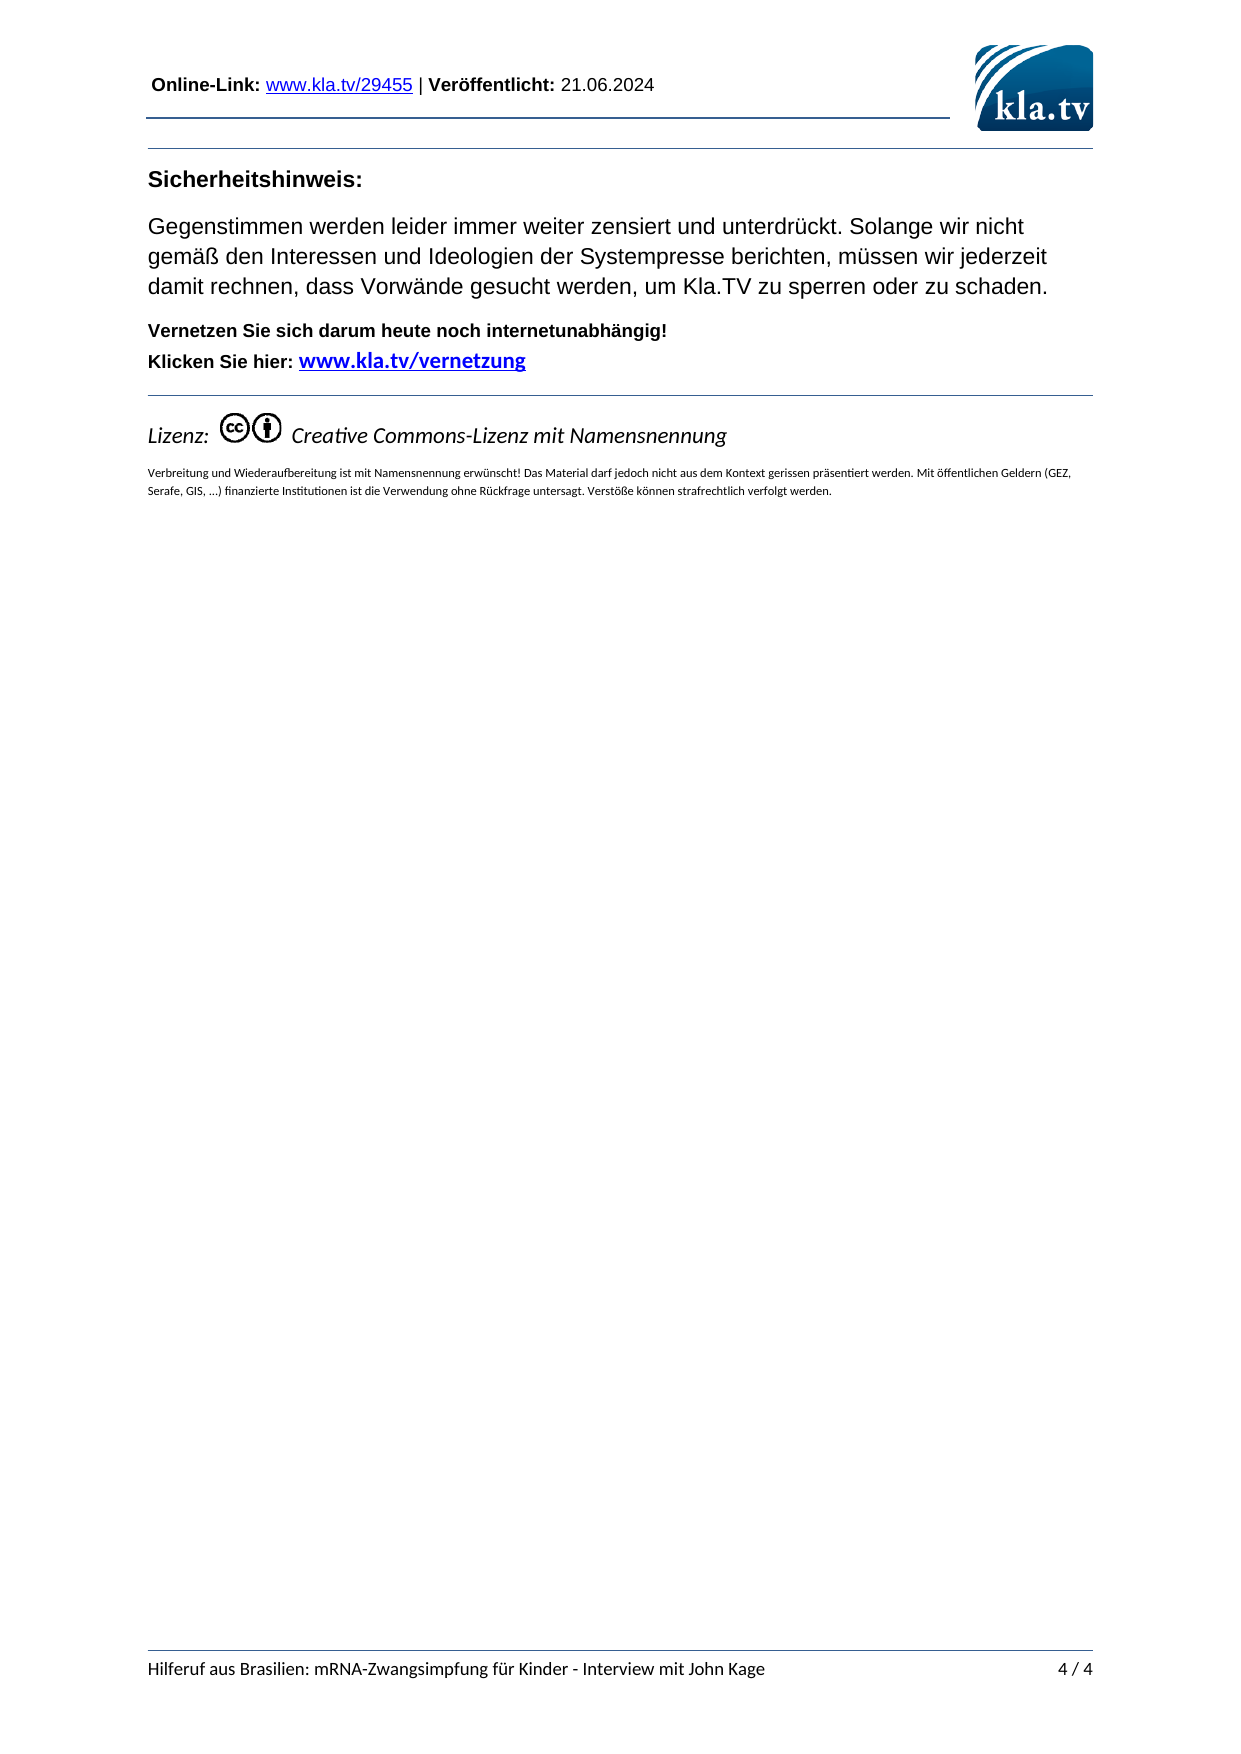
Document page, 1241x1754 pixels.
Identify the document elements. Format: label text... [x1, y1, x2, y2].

text Lizenz: Creative Commons-Lizenz mit Namensnennung [148, 396, 1093, 449]
text Sicherheitshinweis: [148, 149, 1093, 192]
text Gegenstimmen werden leider immer weiter zensiert und unterdrückt. Solange wir nicht gemäß den Interessen und Ideologien der Systempresse berichten, müssen wir jederzeit damit rechnen, dass Vorwände gesucht werden, um Kla.TV zu sperren oder zu schaden. [148, 213, 1093, 299]
text Vernetzen Sie sich darum heute noch internetunabhängig! Klicken Sie hier: www.kla.tv/vernetzung [148, 320, 1093, 374]
text Verbreitung und Wiederaufbereitung ist mit Namensnennung erwünscht! Das Material darf jedoch nicht aus dem Kontext gerissen präsentiert werden. Mit öffentlichen Geldern (GEZ, Serafe, GIS, ...) finanzierte Institutionen ist die Verwendung ohne Rückfrage untersagt. Verstöße können strafrechtlich verfolgt werden. [148, 465, 1093, 498]
